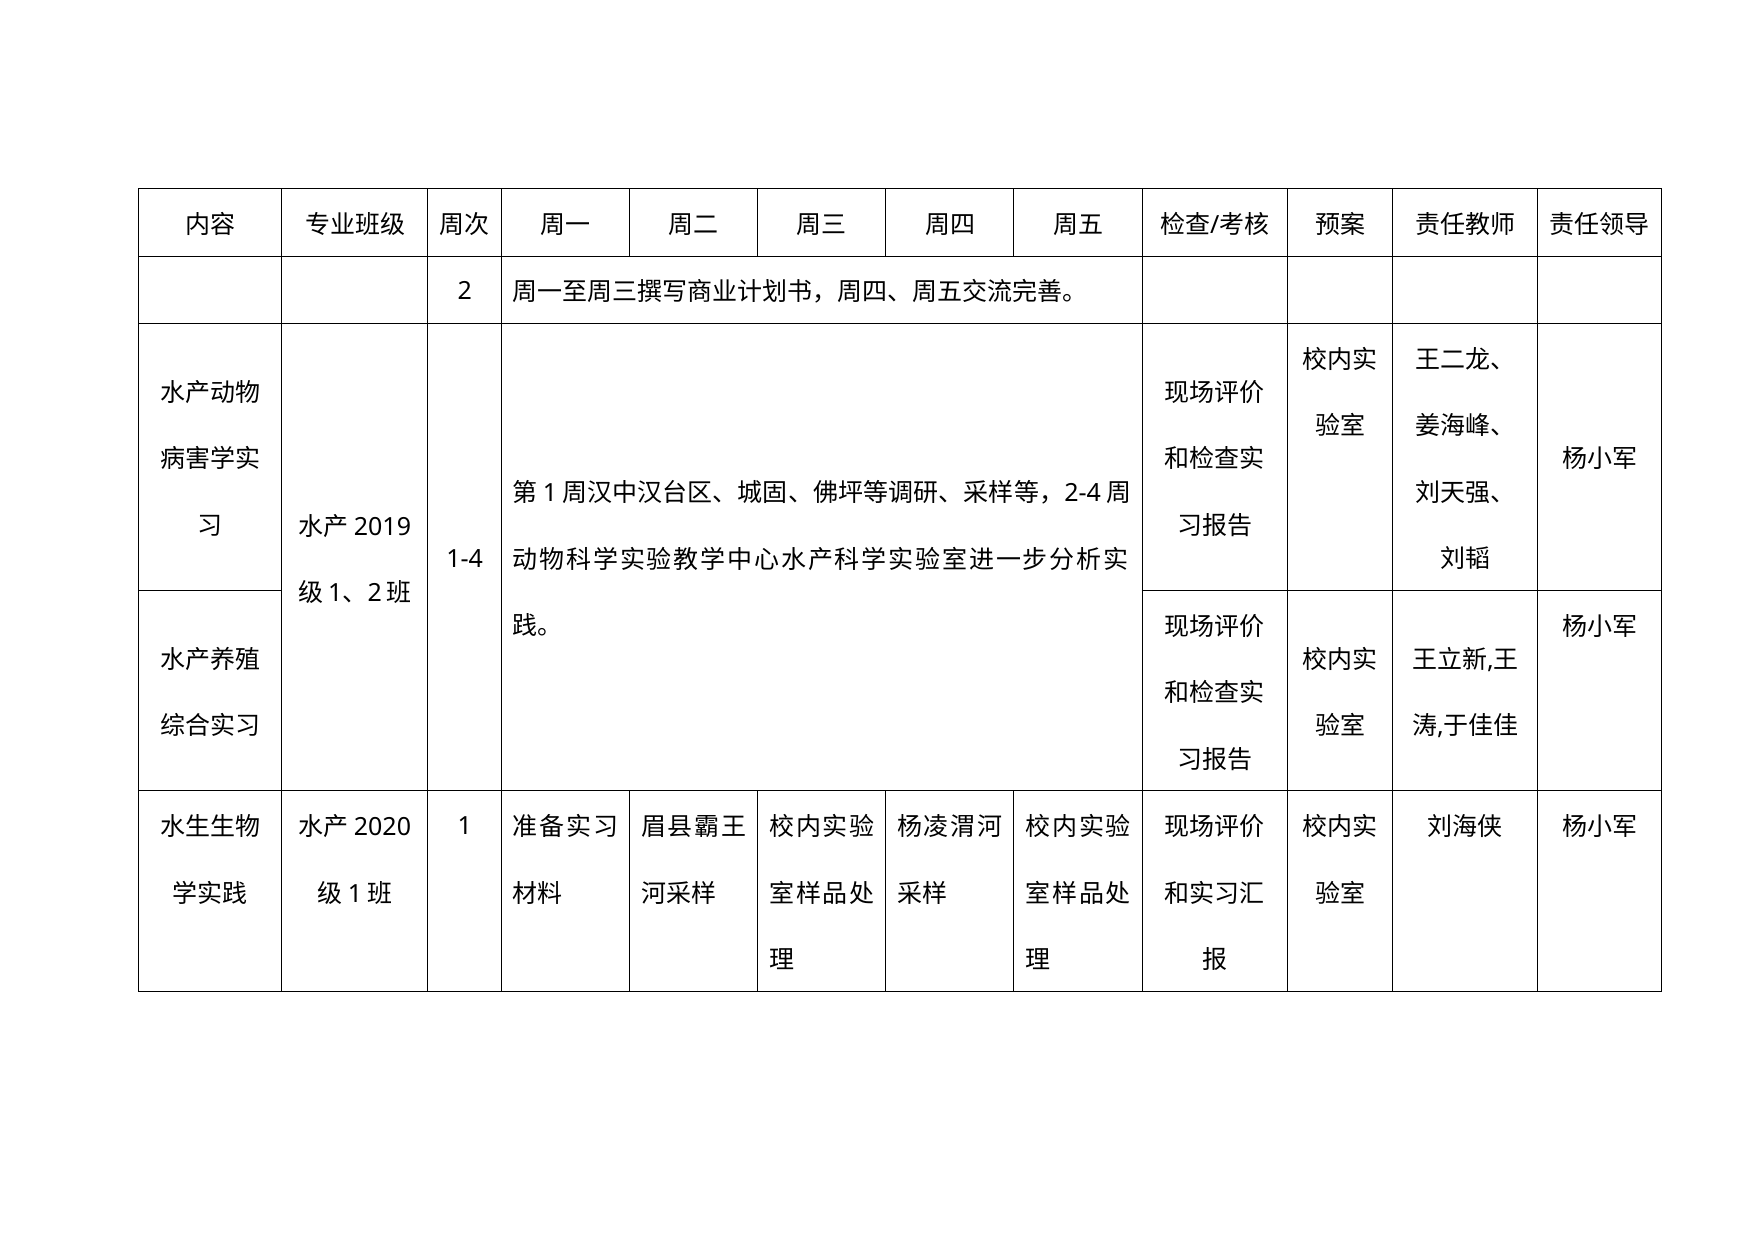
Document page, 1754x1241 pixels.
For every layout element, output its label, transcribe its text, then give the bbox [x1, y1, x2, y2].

table_cell 2 [428, 257, 501, 323]
table_cell 校内实验室 [1288, 791, 1392, 991]
table_cell 1 [428, 791, 501, 991]
table_header 责任领导 [1538, 189, 1661, 256]
table_cell 1-4 [428, 324, 501, 790]
table_cell 水产2019级1、2班 [282, 324, 427, 790]
table_header 预案 [1288, 189, 1392, 256]
table_cell 校内实验室 [1288, 591, 1392, 790]
table_cell 水生生物学实践 [139, 791, 281, 991]
table_header 周二 [630, 189, 757, 256]
table_header 周四 [886, 189, 1013, 256]
table_cell 杨凌渭河采样 [886, 791, 1013, 991]
table_cell 杨小军 [1538, 791, 1661, 991]
table_cell 刘海侠 [1393, 791, 1537, 991]
table_cell 校内实验室样品处理 [758, 791, 885, 991]
table_cell 现场评价和检查实习报告 [1143, 591, 1287, 790]
table_header 内容 [139, 189, 281, 256]
table_cell 杨小军 [1538, 591, 1661, 790]
table_cell 水产养殖综合实习 [139, 591, 281, 790]
table_header 周五 [1014, 189, 1142, 256]
table_header 周一 [502, 189, 629, 256]
table_cell 水产动物病害学实习 [139, 324, 281, 590]
table_header 周三 [758, 189, 885, 256]
table_cell 眉县霸王河采样 [630, 791, 757, 991]
table_header 专业班级 [282, 189, 427, 256]
table_cell 现场评价和实习汇报 [1143, 791, 1287, 991]
table_cell 准备实习材料 [502, 791, 629, 991]
table_cell 校内实验室样品处理 [1014, 791, 1142, 991]
table_cell 王立新,王涛,于佳佳 [1393, 591, 1537, 790]
table_cell 现场评价和检查实习报告 [1143, 324, 1287, 590]
table_cell 周一至周三撰写商业计划书，周四、周五交流完善。 [502, 257, 1142, 323]
table_cell 杨小军 [1538, 324, 1661, 590]
table_header 检查/考核 [1143, 189, 1287, 256]
table_cell 校内实验室 [1288, 324, 1392, 590]
table_cell 第1周汉中汉台区、城固、佛坪等调研、采样等，2-4周动物科学实验教学中心水产科学实验室进一步分析实践。 [502, 324, 1142, 790]
table_cell 水产2020级1班 [282, 791, 427, 991]
table_header 周次 [428, 189, 501, 256]
table_header 责任教师 [1393, 189, 1537, 256]
table_cell 王二龙、姜海峰、刘天强、刘韬 [1393, 324, 1537, 590]
